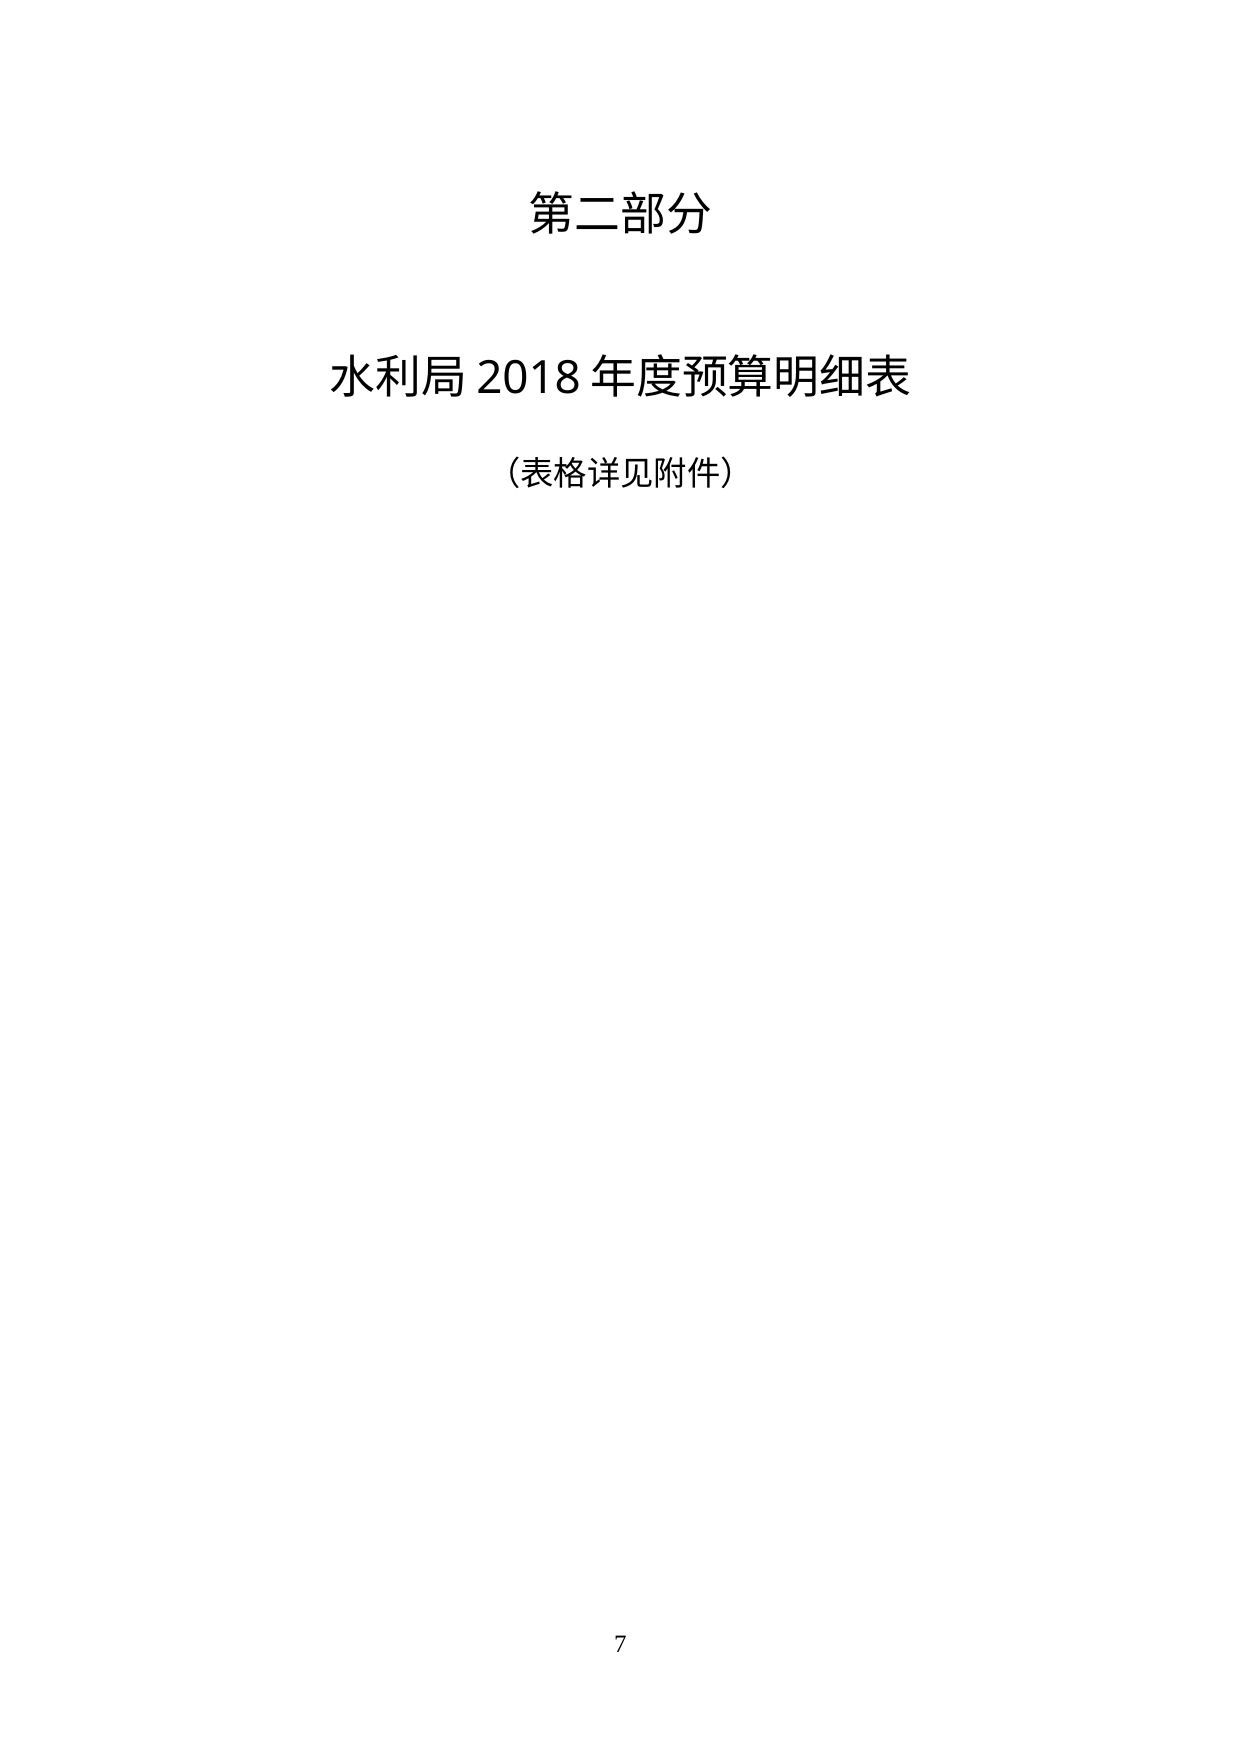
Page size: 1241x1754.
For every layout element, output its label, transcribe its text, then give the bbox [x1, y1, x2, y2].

text 水利局2018年度预算明细表 [187, 324, 1053, 422]
text 第二部分 [187, 162, 1053, 259]
text （表格详见附件） [187, 438, 1053, 503]
